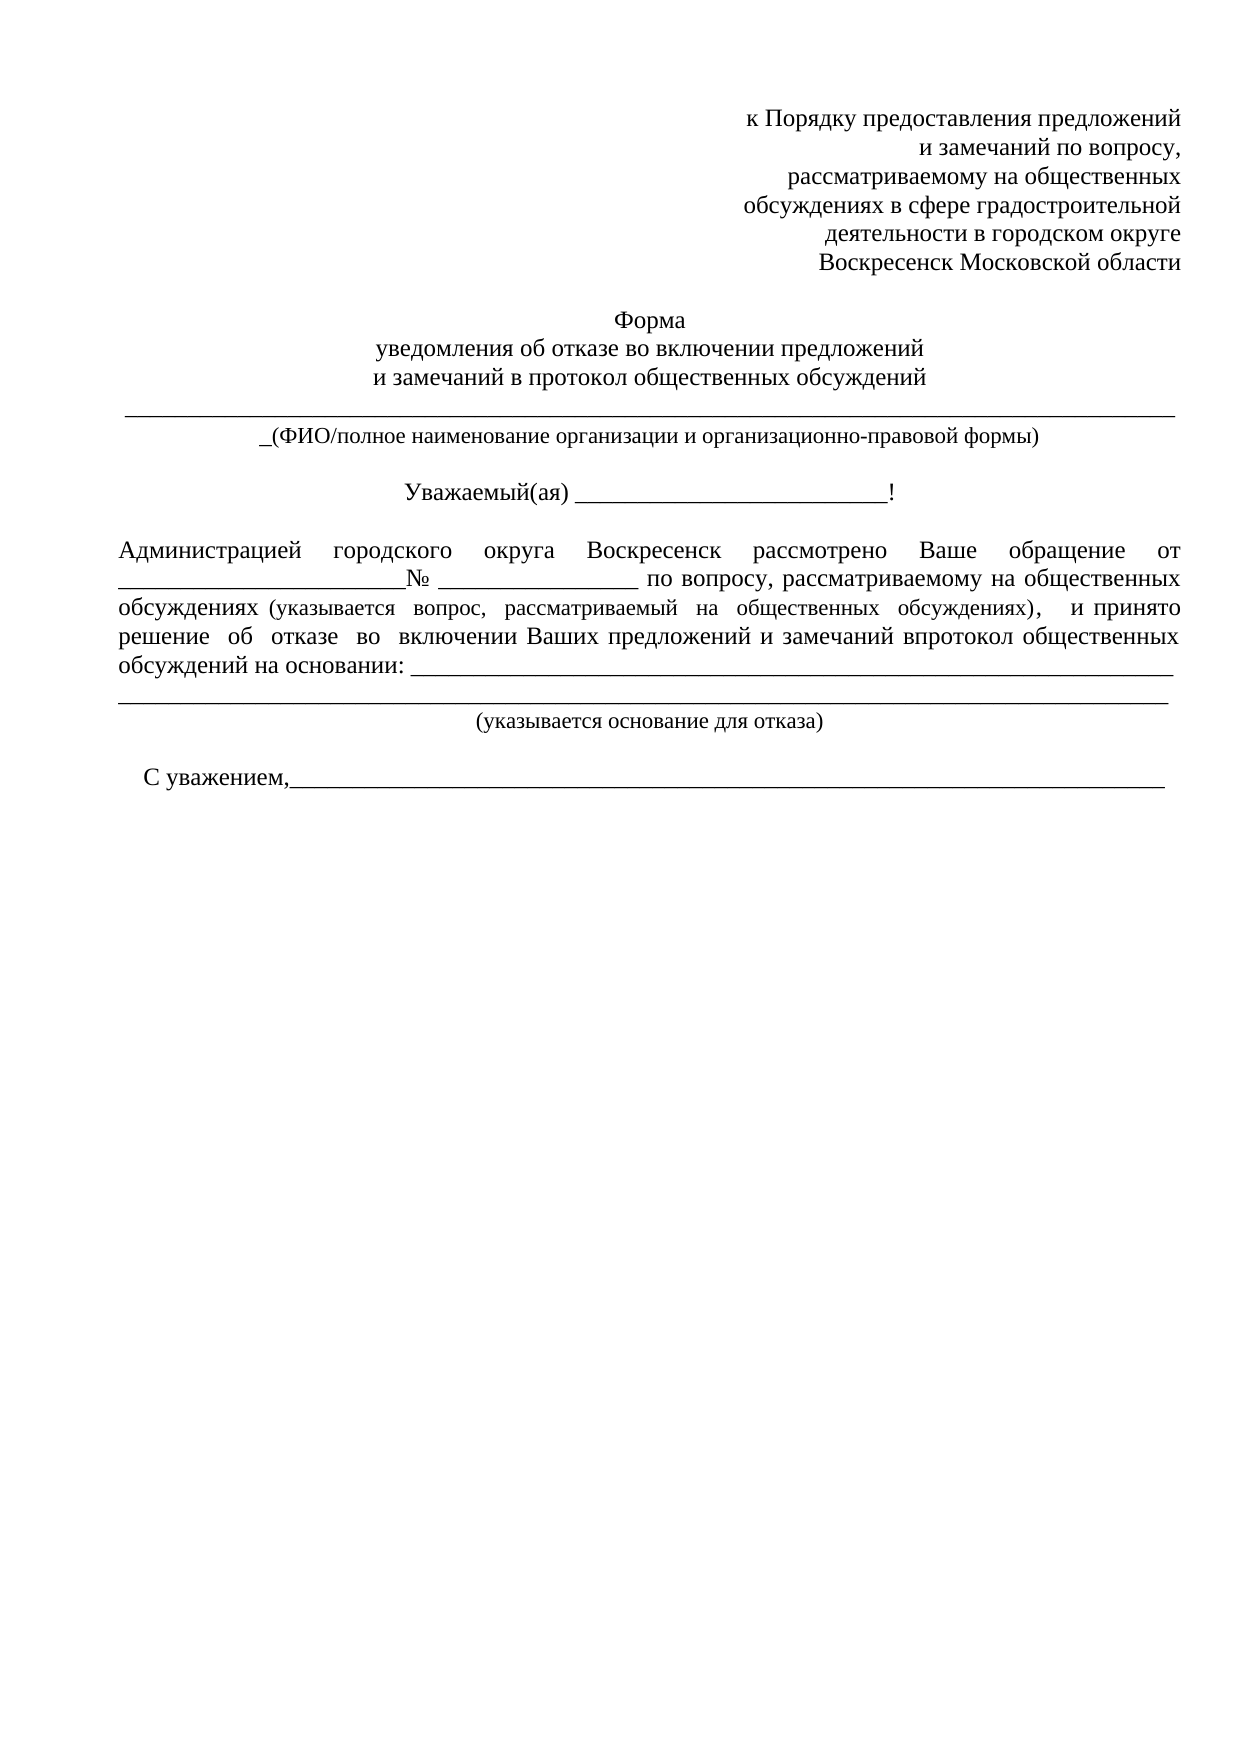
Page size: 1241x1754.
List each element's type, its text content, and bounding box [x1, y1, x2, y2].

text (указывается основание для отказа) [118, 707, 1181, 733]
text Уважаемый(ая) _________________________! [118, 477, 1181, 506]
text _____________________________________________________________________________________(ФИО/полное наименование организации и организационно-правовой формы) [118, 391, 1181, 448]
text Форма [118, 305, 1181, 333]
text С уважением,______________________________________________________________________ [118, 762, 1181, 791]
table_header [724, 104, 1192, 276]
text Администрацией городского округа Воскресенск рассмотрено Ваше обращение от _______________________№ ________________ по вопросу, рассматриваемому на общественных обсуждениях (указывается вопрос, рассматриваемый на общественных обсуждениях), и принято решение об отказе во включении Ваших предложений и замечаний впротокол общественных обсуждений на основании: _____________________________________________________________ [118, 535, 1181, 678]
text и замечаний в протокол общественных обсуждений [118, 362, 1181, 391]
text уведомления об отказе во включении предложений [118, 333, 1181, 362]
text ____________________________________________________________________________________ [118, 678, 1181, 707]
